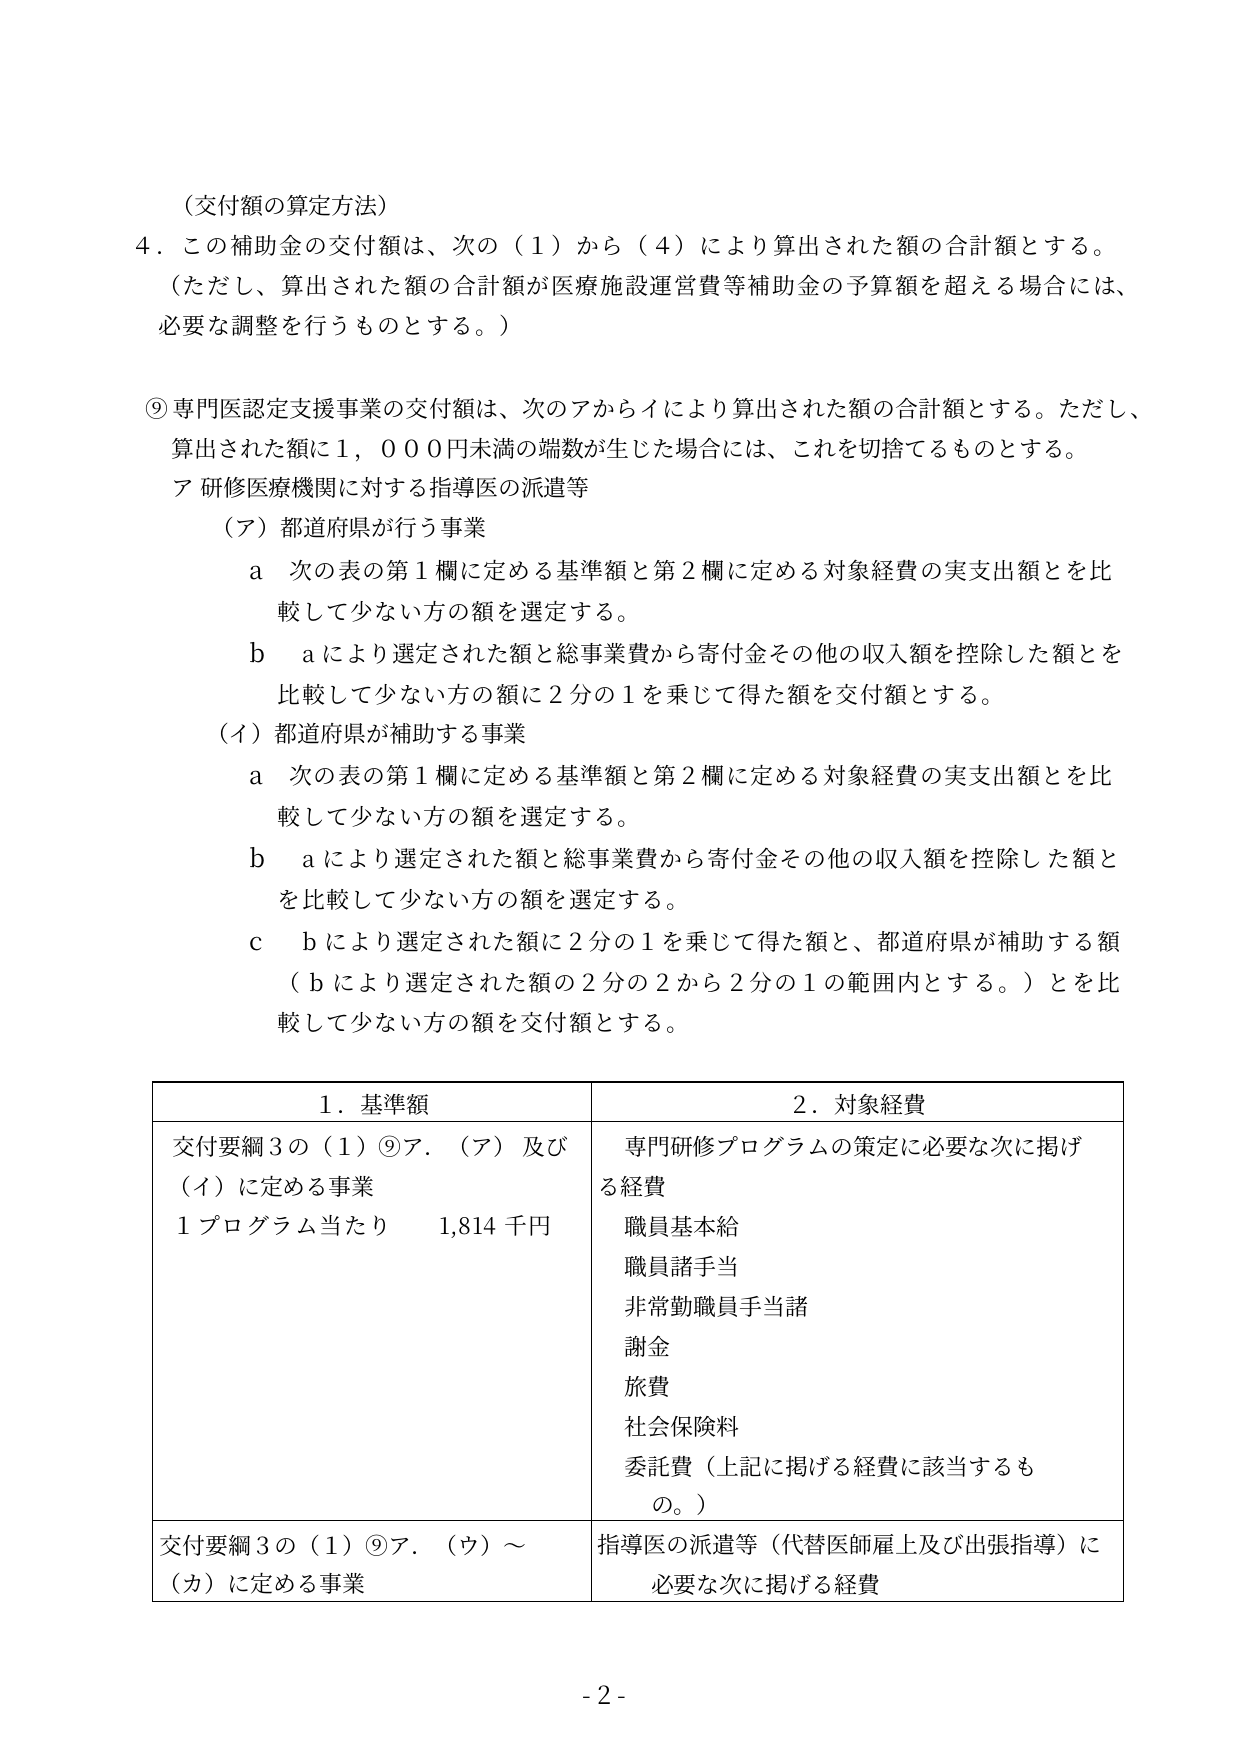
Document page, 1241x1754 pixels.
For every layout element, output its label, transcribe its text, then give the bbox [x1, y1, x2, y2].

list 次の表の第１欄に定める基準額と第２欄に定める対象経費の実支出額とを比較して少ない方の額を選定する。 [249, 756, 1114, 832]
text （交付額の算定方法） [171, 188, 1171, 221]
table_cell 交付要綱３の（１）⑨ア．（ウ）～ （カ）に定める事業 [153, 1521, 591, 1601]
table_header ２．対象経費 [592, 1083, 1123, 1121]
list a により選定された額と総事業費から寄付金その他の収入額を控除した額とを比較して少ない方の額を選定する。 [249, 839, 1120, 915]
text ４．この補助金の交付額は、次の（１）から（ ４）により算出された額の合計額とする。（ただし、算出された額の合計額が医療施設運営費等補助金の予算額を超える場合には、必要な調整を行うものとする。） [131, 228, 1116, 341]
table_header １．基準額 [153, 1083, 591, 1121]
text ⑨専門医認定支援事業の交付額は、次のアからイにより算出された額の合計額とする。ただし、算出された額に１，０００円未満の端数が生じた場合には、これを切捨てるものとする。 [145, 391, 1130, 464]
list b により選定された額に２分の１を乗じて得た額と、都道府県が補助する額（ b により選定された額の２分の２から２分の１の範囲内とする。）とを比較して少ない方の額を交付額とする。 [249, 922, 1120, 1038]
table_cell 交付要綱３の（１）⑨ア．（ア） 及び（イ）に定める事業 １プログラム当たり 1,814 千円 [153, 1122, 591, 1520]
table_cell 専門研修プログラムの策定に必要な次に掲げる経費 職員基本給職員諸手当 非常勤職員手当諸謝金 旅費 社会保険料 委託費（上記に掲げる経費に該当するもの。） [592, 1122, 1123, 1520]
list 次の表の第１欄に定める基準額と第２欄に定める対象経費の実支出額とを比較して少ない方の額を選定する。 [249, 551, 1113, 627]
list a により選定された額と総事業費から寄付金その他の収入額を控除した額とを比較して少ない方の額に２分の１を乗じて得た額を交付額とする。 [249, 634, 1129, 710]
text （イ）都道府県が補助する事業 [206, 717, 1171, 749]
table_cell 指導医の派遣等（代替医師雇上及び出張指導）に必要な次に掲げる経費 [592, 1521, 1123, 1601]
text ア 研修医療機関に対する指導医の派遣等 [171, 471, 1171, 503]
text （ア）都道府県が行う事業 [211, 511, 1171, 543]
